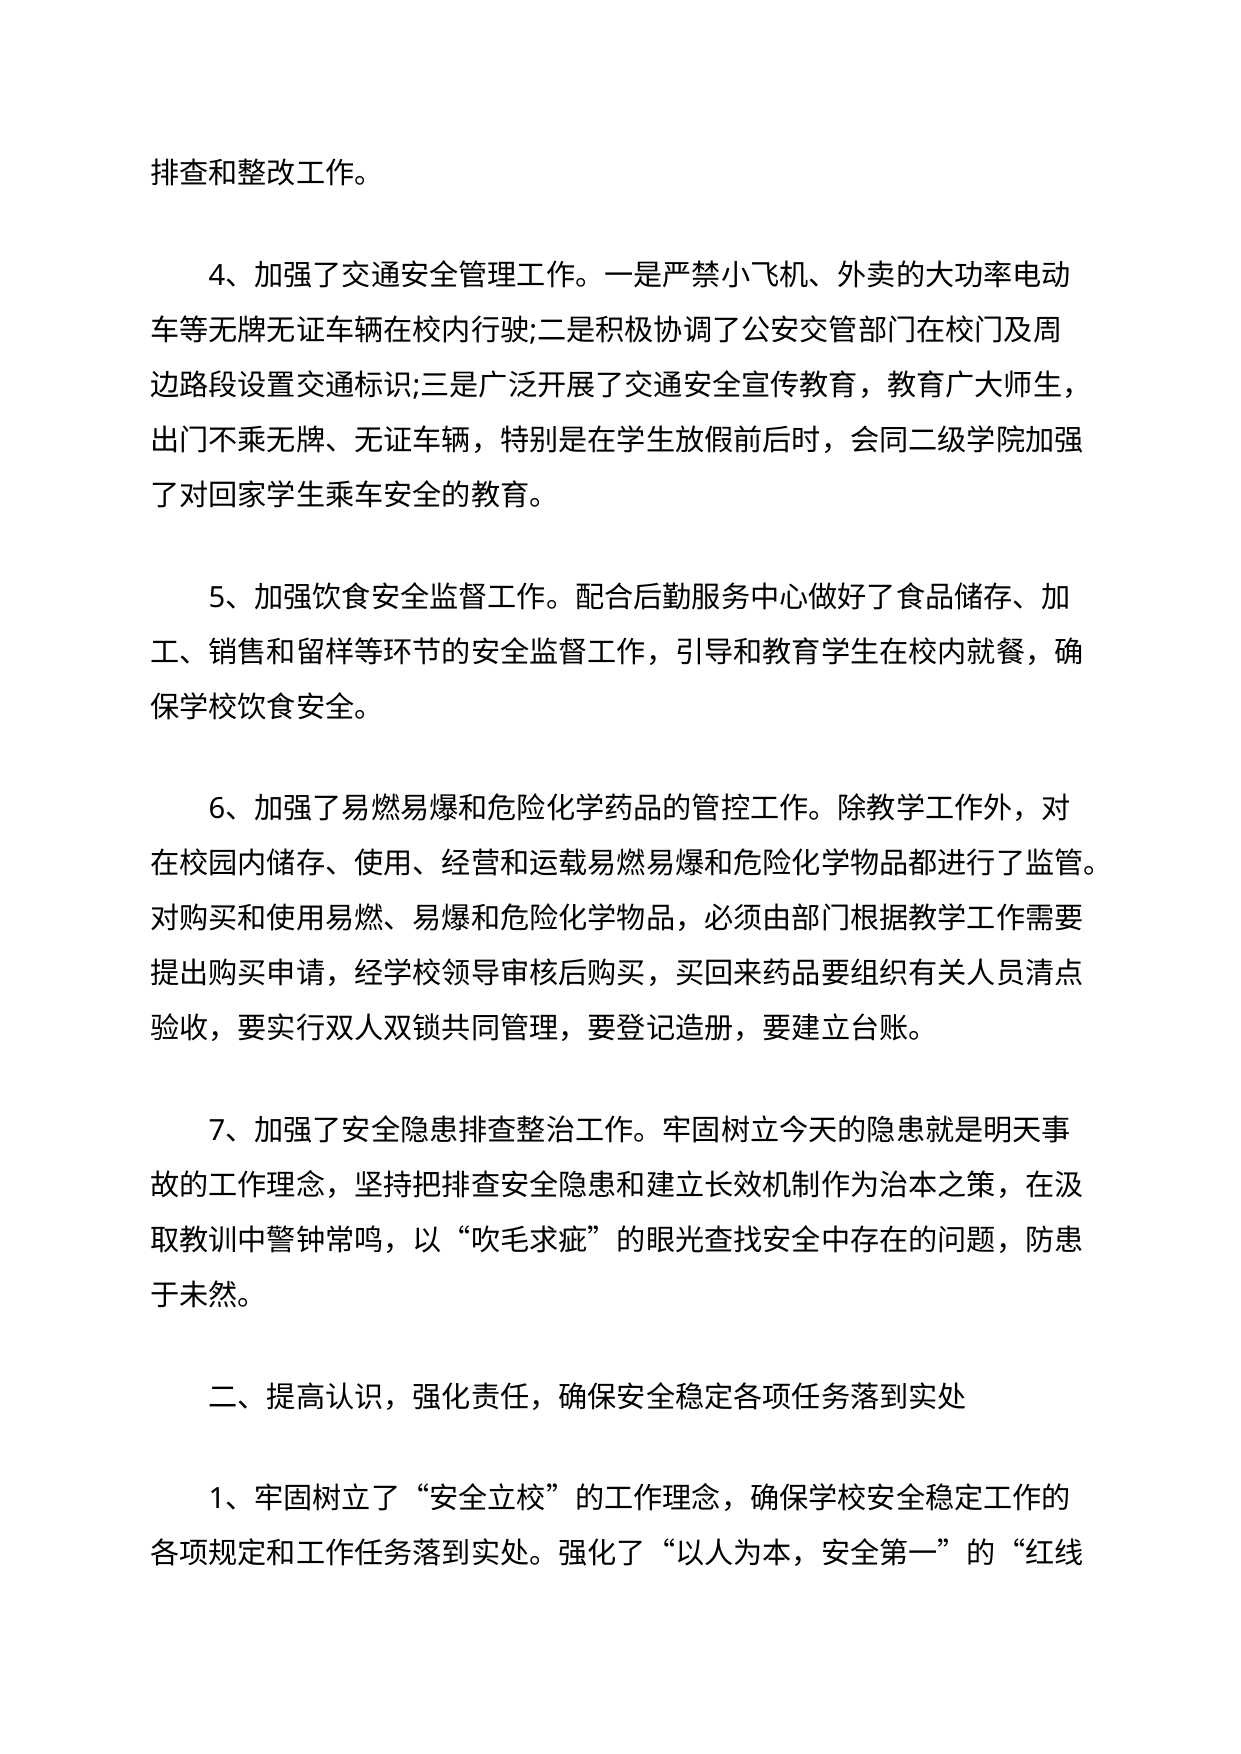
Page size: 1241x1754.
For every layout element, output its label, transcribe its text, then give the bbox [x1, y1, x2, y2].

text 4、加强了交通安全管理工作。一是严禁小飞机、外卖的大功率电动车等无牌无证车辆在校内行驶;二是积极协调了公安交管部门在校门及周边路段设置交通标识;三是广泛开展了交通安全宣传教育，教育广大师生，出门不乘无牌、无证车辆，特别是在学生放假前后时，会同二级学院加强了对回家学生乘车安全的教育。 [150, 252, 1090, 514]
text 6、加强了易燃易爆和危险化学药品的管控工作。除教学工作外，对在校园内储存、使用、经营和运载易燃易爆和危险化学物品都进行了监管。对购买和使用易燃、易爆和危险化学物品，必须由部门根据教学工作需要提出购买申请，经学校领导审核后购买，买回来药品要组织有关人员清点验收，要实行双人双锁共同管理，要登记造册，要建立台账。 [150, 785, 1090, 1047]
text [150, 150, 1090, 192]
text 5、加强饮食安全监督工作。配合后勤服务中心做好了食品储存、加工、销售和留样等环节的安全监督工作，引导和教育学生在校内就餐，确保学校饮食安全。 [150, 573, 1090, 726]
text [150, 1475, 1090, 1572]
text 二、提高认识，强化责任，确保安全稳定各项任务落到实处 [150, 1373, 1090, 1415]
text 7、加强了安全隐患排查整治工作。牢固树立今天的隐患就是明天事故的工作理念，坚持把排查安全隐患和建立长效机制作为治本之策，在汲取教训中警钟常鸣，以“吹毛求疵”的眼光查找安全中存在的问题，防患于未然。 [150, 1107, 1090, 1314]
